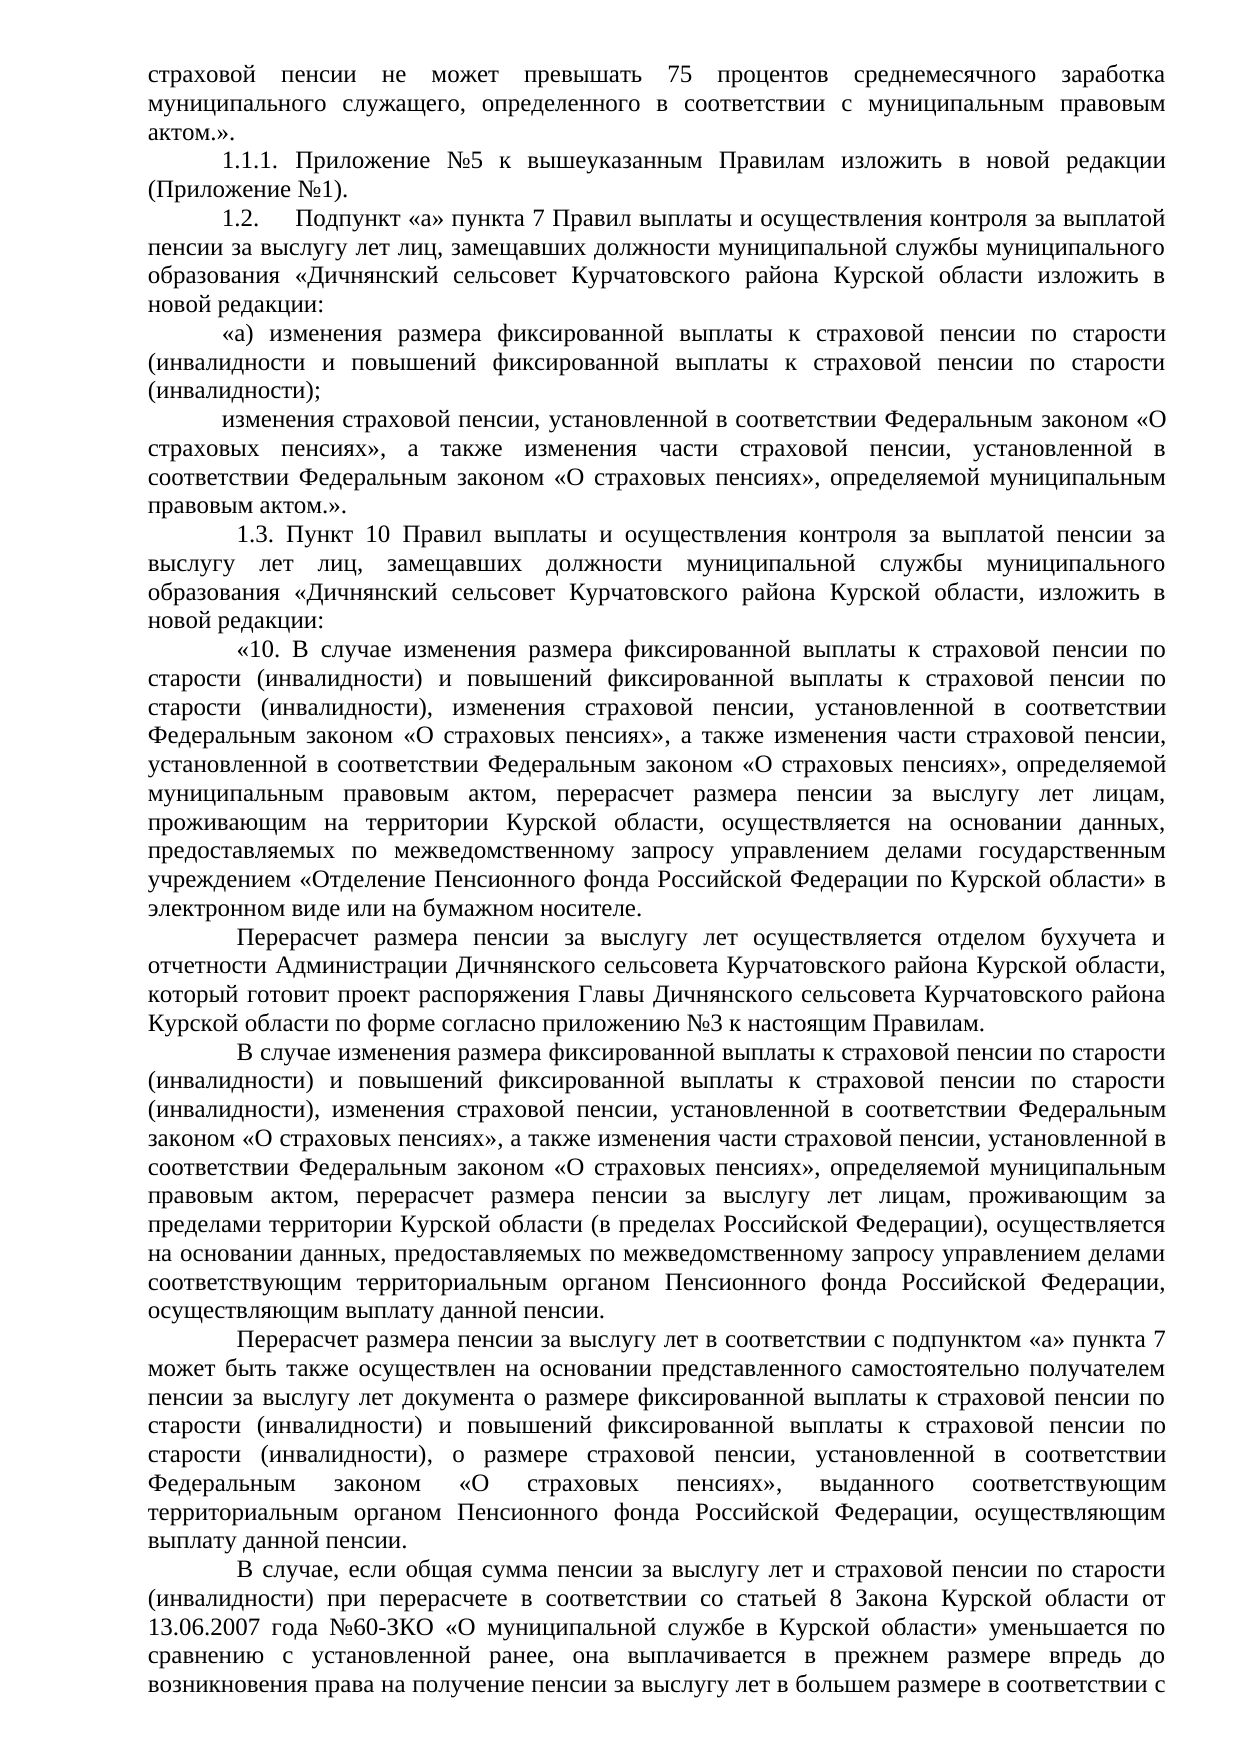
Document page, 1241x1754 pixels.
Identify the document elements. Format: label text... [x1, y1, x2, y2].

text «10. В случае изменения размера фиксированной выплаты к страховой пенсии по старости (инвалидности) и повышений фиксированной выплаты к страховой пенсии по старости (инвалидности), изменения страховой пенсии, установленной в соответствии Федеральным законом «О страховых пенсиях», а также изменения части страховой пенсии, установленной в соответствии Федеральным законом «О страховых пенсиях», определяемой муниципальным правовым актом, перерасчет размера пенсии за выслугу лет лицам, проживающим на территории Курской области, осуществляется на основании данных, предоставляемых по межведомственному запросу управлением делами государственным учреждением «Отделение Пенсионного фонда Российской Федерации по Курской области» в электронном виде или на бумажном носителе. [148, 634, 1167, 922]
text Перерасчет размера пенсии за выслугу лет осуществляется отделом бухучета и отчетности Администрации Дичнянского сельсовета Курчатовского района Курской области, который готовит проект распоряжения Главы Дичнянского сельсовета Курчатовского района Курской области по форме согласно приложению №3 к настоящим Правилам. [148, 922, 1167, 1037]
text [148, 1554, 1167, 1698]
list Приложение №5 к вышеуказанным Правилам изложить в новой редакции (Приложение №1). [148, 145, 1167, 203]
list Подпункт «а» пункта 7 Правил выплаты и осуществления контроля за выплатой пенсии за выслугу лет лиц, замещавших должности муниципальной службы муниципального образования «Дичнянский сельсовет Курчатовского района Курской области изложить в новой редакции: [148, 203, 1167, 318]
text Перерасчет размера пенсии за выслугу лет в соответствии с подпунктом «а» пункта 7 может быть также осуществлен на основании представленного самостоятельно получателем пенсии за выслугу лет документа о размере фиксированной выплаты к страховой пенсии по старости (инвалидности) и повышений фиксированной выплаты к страховой пенсии по старости (инвалидности), о размере страховой пенсии, установленной в соответствии Федеральным законом «О страховых пенсиях», выданного соответствующим территориальным органом Пенсионного фонда Российской Федерации, осуществляющим выплату данной пенсии. [148, 1324, 1167, 1554]
list «а) изменения размера фиксированной выплаты к страховой пенсии по старости (инвалидности и повышений фиксированной выплаты к страховой пенсии по старости (инвалидности); [148, 318, 1167, 404]
list изменения страховой пенсии, установленной в соответствии Федеральным законом «О страховых пенсиях», а также изменения части страховой пенсии, установленной в соответствии Федеральным законом «О страховых пенсиях», определяемой муниципальным правовым актом.». [148, 404, 1167, 519]
text В случае изменения размера фиксированной выплаты к страховой пенсии по старости (инвалидности) и повышений фиксированной выплаты к страховой пенсии по старости (инвалидности), изменения страховой пенсии, установленной в соответствии Федеральным законом «О страховых пенсиях», а также изменения части страховой пенсии, установленной в соответствии Федеральным законом «О страховых пенсиях», определяемой муниципальным правовым актом, перерасчет размера пенсии за выслугу лет лицам, проживающим за пределами территории Курской области (в пределах Российской Федерации), осуществляется на основании данных, предоставляемых по межведомственному запросу управлением делами соответствующим территориальным органом Пенсионного фонда Российской Федерации, осуществляющим выплату данной пенсии. [148, 1037, 1167, 1324]
text 1.3. Пункт 10 Правил выплаты и осуществления контроля за выплатой пенсии за выслугу лет лиц, замещавших должности муниципальной службы муниципального образования «Дичнянский сельсовет Курчатовского района Курской области, изложить в новой редакции: [148, 519, 1167, 634]
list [148, 59, 1167, 145]
